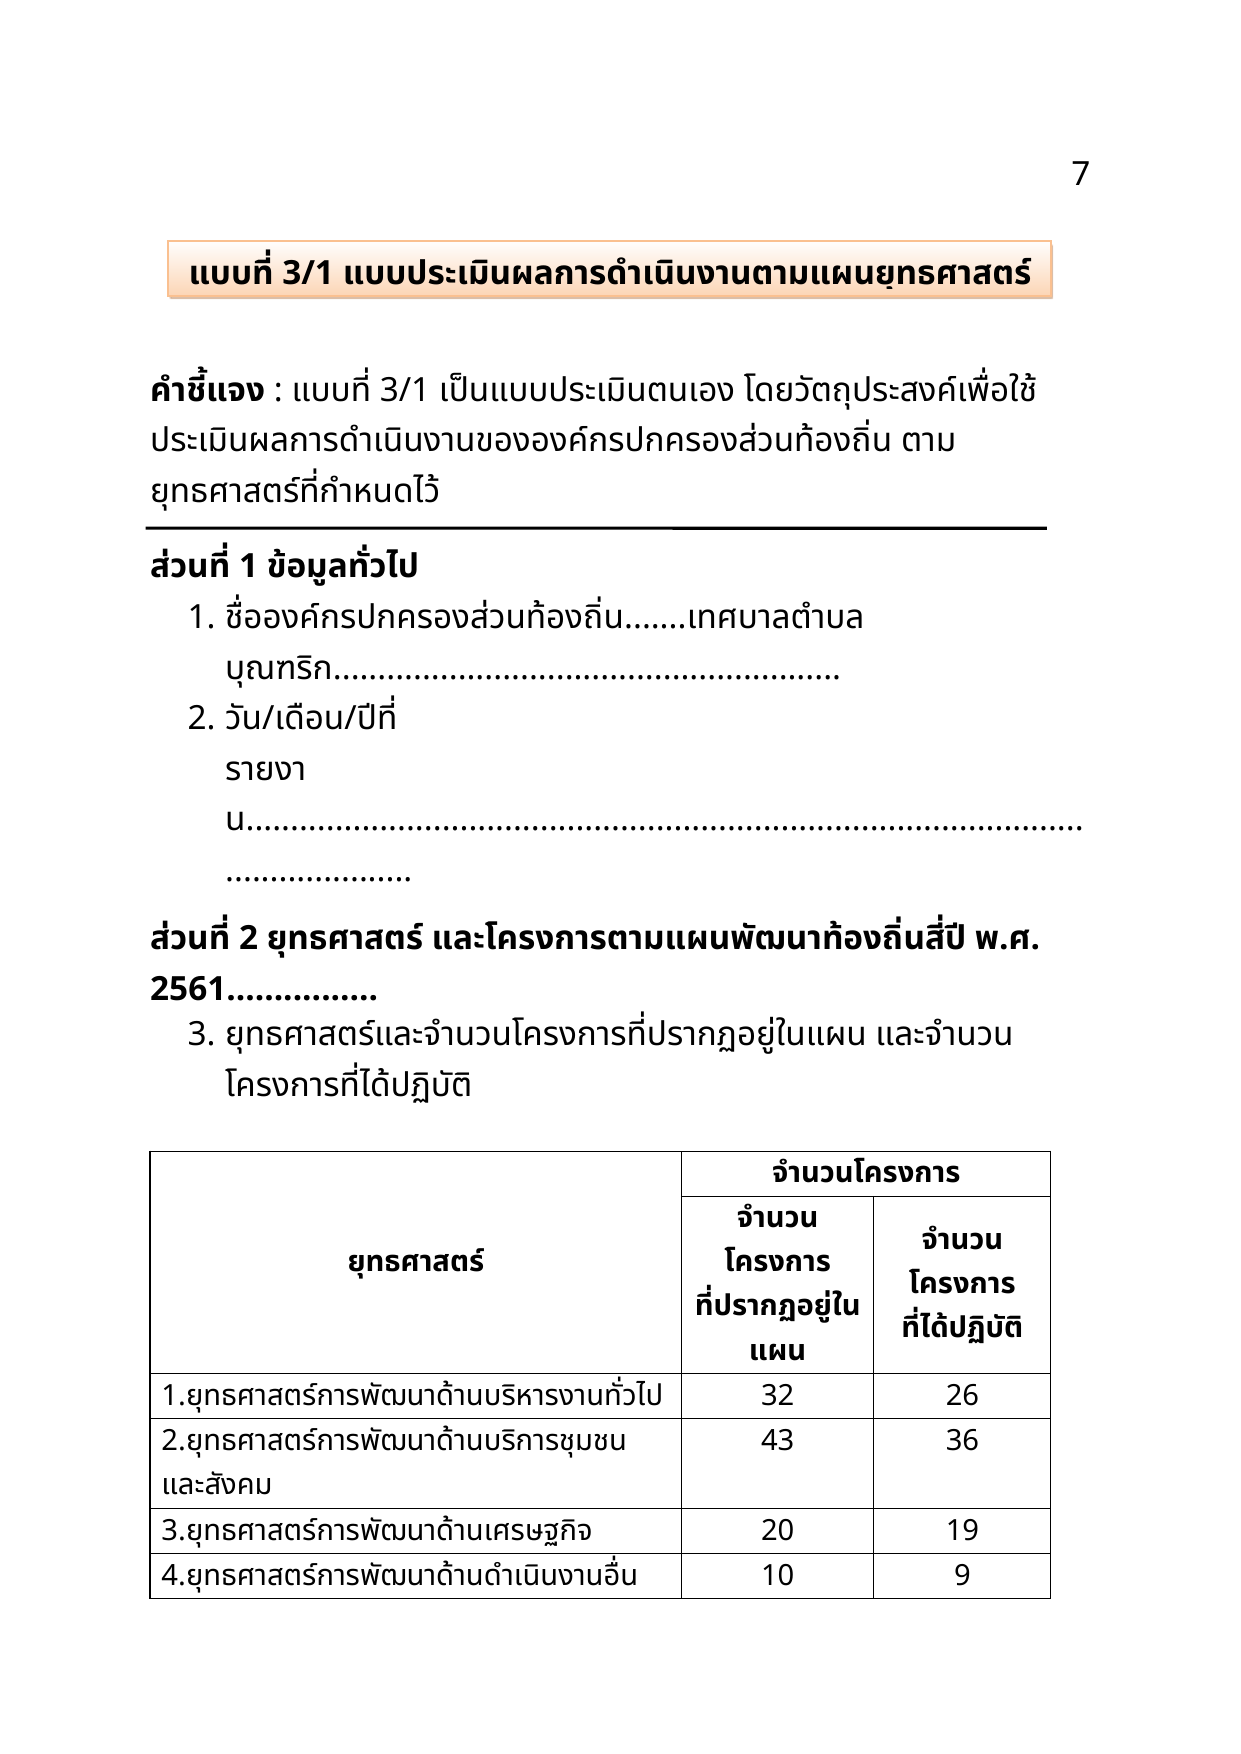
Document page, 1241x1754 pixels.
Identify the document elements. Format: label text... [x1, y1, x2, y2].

table_cell 9 [874, 1554, 1050, 1598]
table_cell 4.ยุทธศาสตร์การพัฒนาด้านดำเนินงานอื่น [151, 1554, 681, 1598]
table_cell 26 [874, 1374, 1050, 1418]
table_cell 10 [682, 1554, 873, 1598]
table_cell 1.ยุทธศาสตร์การพัฒนาด้านบริหารงานทั่วไป [151, 1374, 681, 1418]
table_cell 43 [682, 1419, 873, 1508]
table_cell 2.ยุทธศาสตร์การพัฒนาด้านบริการชุมชนและสังคม [151, 1419, 681, 1508]
table_header ยุทธศาสตร์ [151, 1152, 681, 1373]
table_cell 20 [682, 1509, 873, 1553]
table_cell 3.ยุทธศาสตร์การพัฒนาด้านเศรษฐกิจ [151, 1509, 681, 1553]
text คำชี้แจง : แบบที่ 3/1 เป็นแบบประเมินตนเอง โดยวัตถุประสงค์เพื่อใช้ประเมินผลการดำเนินงานขององค์กรปกครองส่วนท้องถิ่น ตามยุทธศาสตร์ที่กำหนดไว้ [150, 366, 1090, 517]
list วัน/เดือน/ปีที่รายงาน................................................................................................................... [187, 694, 1090, 891]
text ส่วนที่ 2 ยุทธศาสตร์ และโครงการตามแผนพัฒนาท้องถิ่นสี่ปี พ.ศ. 2561................ [150, 914, 1090, 1010]
list ชื่อองค์กรปกครองส่วนท้องถิ่น.......เทศบาลตำบลบุณฑริก......................................................... [187, 593, 1090, 694]
table_cell จำนวนโครงการ ที่ได้ปฏิบัติ [874, 1197, 1050, 1373]
text ส่วนที่ 1 ข้อมูลทั่วไป [150, 542, 1090, 593]
table_cell 32 [682, 1374, 873, 1418]
table_header จำนวนโครงการ [682, 1152, 1050, 1196]
table_cell 19 [874, 1509, 1050, 1553]
table_cell 36 [874, 1419, 1050, 1508]
list ยุทธศาสตร์และจำนวนโครงการที่ปรากฏอยู่ในแผน และจำนวนโครงการที่ได้ปฏิบัติ [187, 1010, 1090, 1111]
text 7 [150, 150, 1090, 195]
table_cell จำนวนโครงการ ที่ปรากฏอยู่ในแผน [682, 1197, 873, 1373]
